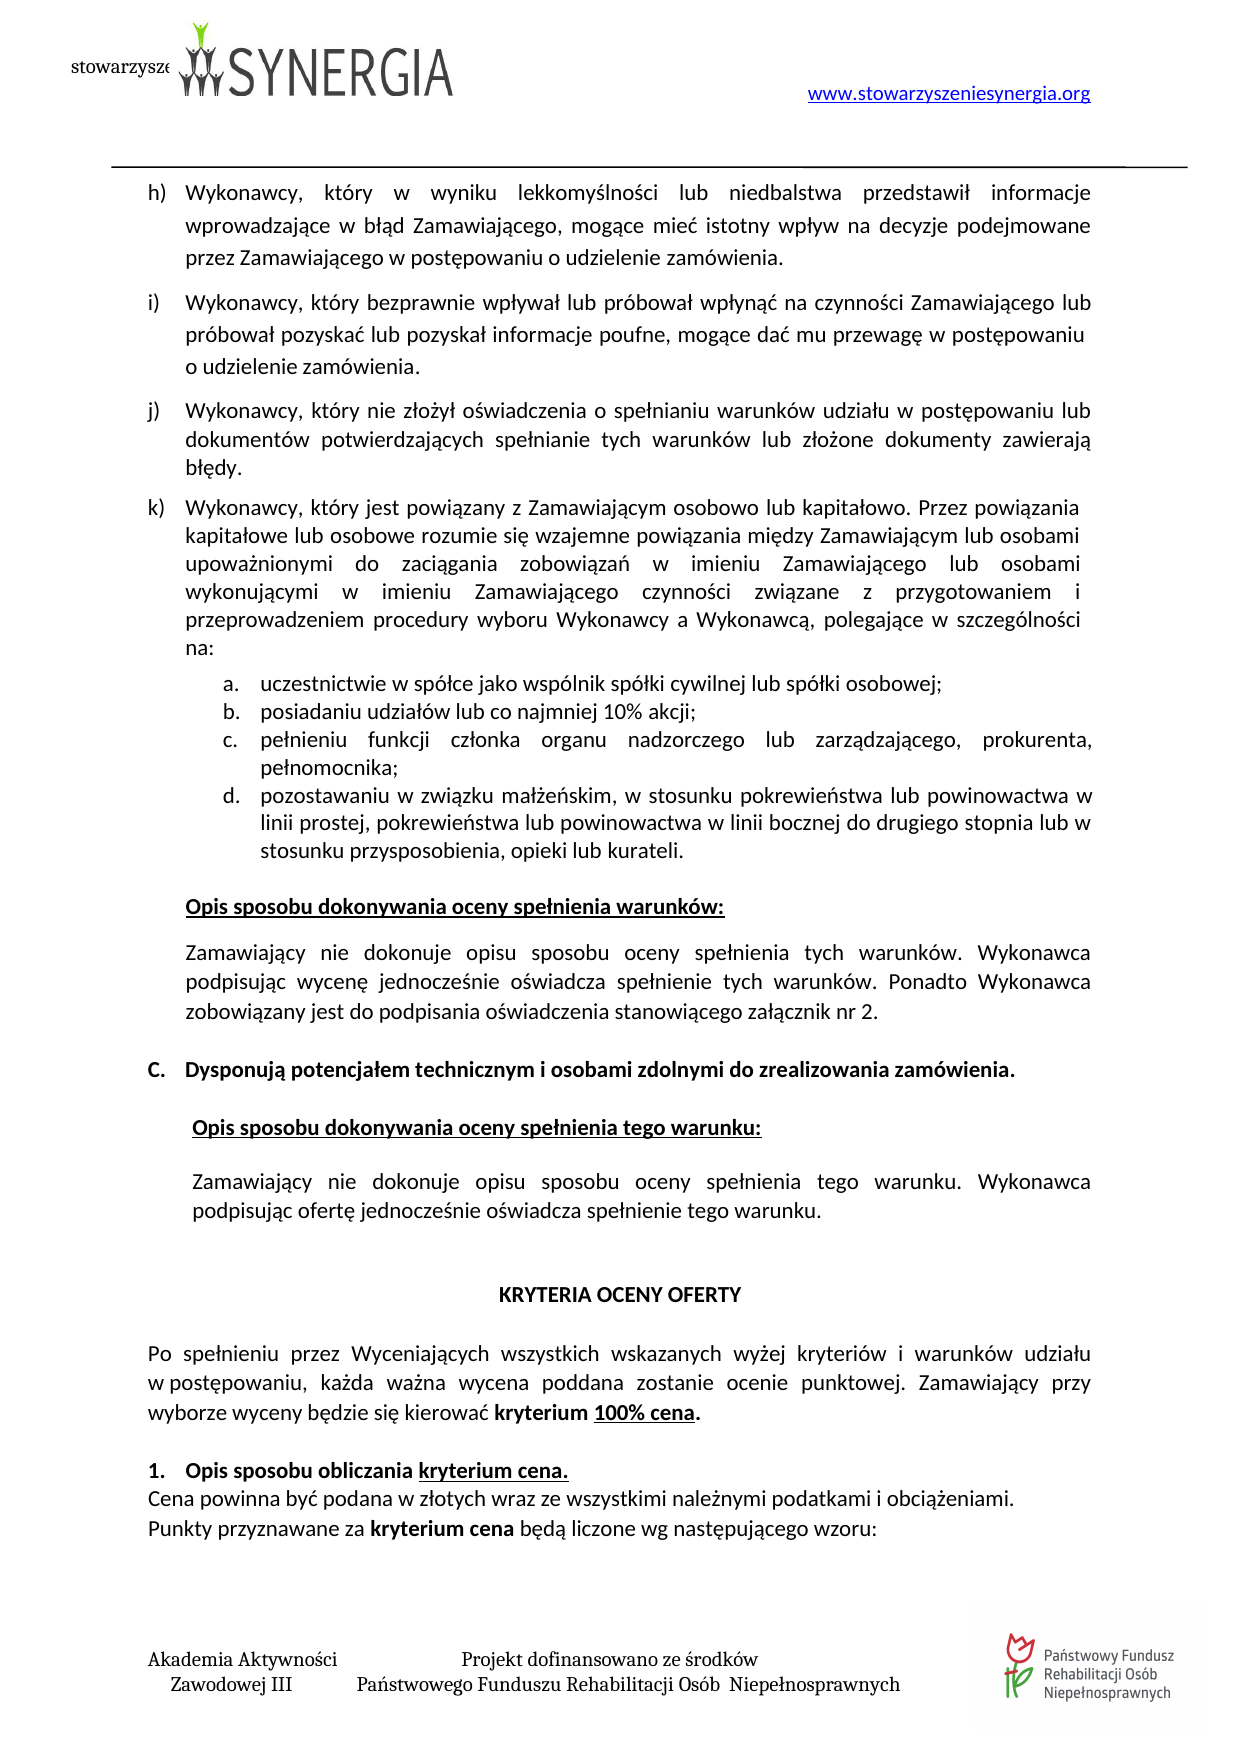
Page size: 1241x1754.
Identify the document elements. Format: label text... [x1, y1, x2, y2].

text Opis sposobu dokonywania oceny spełnienia warunków: [185, 892, 1093, 920]
list Wykonawcy, który jest powiązany z Zamawiającym osobowo lub kapitałowo. Przez powiązania kapitałowe lub osobowe rozumie się wzajemne powiązania między Zamawiającym lub osobami upoważnionymi do zaciągania zobowiązań w imieniu Zamawiającego lub osobami wykonującymi w imieniu Zamawiającego czynności związane z przygotowaniem i przeprowadzeniem procedury wyboru Wykonawcy a Wykonawcą, polegające w szczególności na: [148, 493, 1081, 661]
text KRYTERIA OCENY OFERTY [148, 1280, 1093, 1308]
list Wykonawcy, który nie złożył oświadczenia o spełnianiu warunków udziału w postępowaniu lub dokumentów potwierdzających spełnianie tych warunków lub złożone dokumenty zawierają błędy. [148, 397, 1093, 481]
picture [974, 1603, 1204, 1732]
list Opis sposobu obliczania kryterium cena. [148, 1457, 1093, 1484]
list Wykonawcy, który w wyniku lekkomyślności lub niedbalstwa przedstawił informacje wprowadzające w błąd Zamawiającego, mogące mieć istotny wpływ na decyzje podejmowane przez Zamawiającego w postępowaniu o udzielenie zamówienia. [148, 178, 1093, 271]
text Punkty przyznawane za kryterium cena będą liczone wg następującego wzoru: [148, 1514, 1093, 1542]
text Po spełnieniu przez Wyceniających wszystkich wskazanych wyżej kryteriów i warunków udziału w postępowaniu, każda ważna wycena poddana zostanie ocenie punktowej. Zamawiający przy wyborze wyceny będzie się kierować kryterium 100% cena. [148, 1339, 1093, 1426]
list uczestnictwie w spółce jako wspólnik spółki cywilnej lub spółki osobowej; [223, 669, 1093, 697]
text Zamawiający nie dokonuje opisu sposobu oceny spełnienia tego warunku. Wykonawca podpisując ofertę jednocześnie oświadcza spełnienie tego warunku. [192, 1167, 1093, 1224]
list Dysponują potencjałem technicznym i osobami zdolnymi do zrealizowania zamówienia. [148, 1056, 1093, 1084]
list pozostawaniu w związku małżeńskim, w stosunku pokrewieństwa lub powinowactwa w linii prostej, pokrewieństwa lub powinowactwa w linii bocznej do drugiego stopnia lub w stosunku przysposobienia, opieki lub kurateli. [223, 781, 1093, 864]
text Zamawiający nie dokonuje opisu sposobu oceny spełnienia tych warunków. Wykonawca podpisując wycenę jednocześnie oświadcza spełnienie tych warunków. Ponadto Wykonawca zobowiązany jest do podpisania oświadczenia stanowiącego załącznik nr 2. [185, 938, 1093, 1025]
list pełnieniu funkcji członka organu nadzorczego lub zarządzającego, prokurenta, pełnomocnika; [223, 725, 1093, 781]
list posiadaniu udziałów lub co najmniej 10% akcji; [223, 697, 1093, 725]
text Cena powinna być podana w złotych wraz ze wszystkimi należnymi podatkami i obciążeniami. [148, 1484, 1093, 1513]
list Wykonawcy, który bezprawnie wpływał lub próbował wpłynąć na czynności Zamawiającego lub próbował pozyskać lub pozyskał informacje poufne, mogące dać mu przewagę w postępowaniu o udzielenie zamówienia. [148, 288, 1093, 380]
text Opis sposobu dokonywania oceny spełnienia tego warunku: [192, 1113, 1093, 1141]
